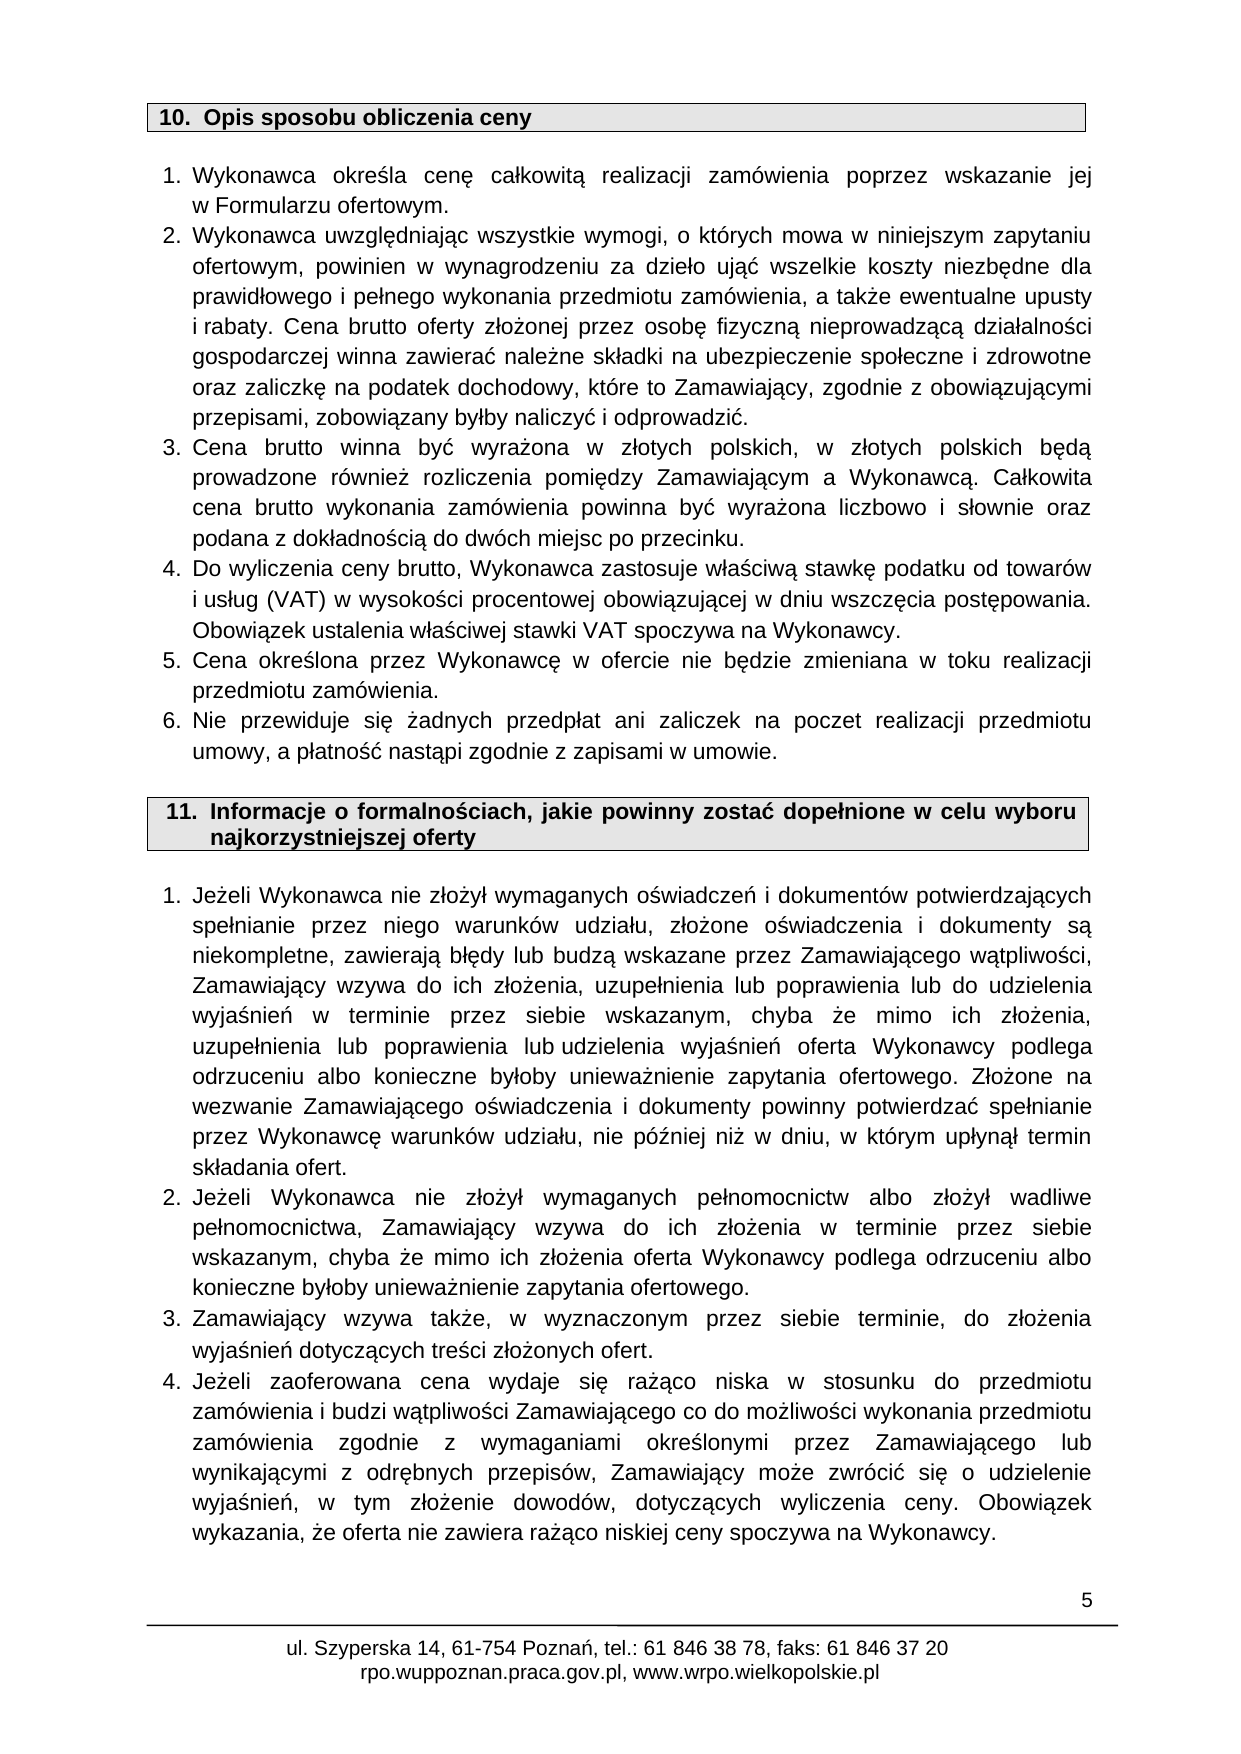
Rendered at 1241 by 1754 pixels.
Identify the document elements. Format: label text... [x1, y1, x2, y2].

list Zamawiający wzywa także, w wyznaczonym przez siebie terminie, do złożenia wyjaśnień dotyczących treści złożonych ofert. [162, 1304, 1092, 1364]
list Jeżeli zaoferowana cena wydaje się rażąco niska w stosunku do przedmiotu zamówienia i budzi wątpliwości Zamawiającego co do możliwości wykonania przedmiotu zamówienia zgodnie z wymaganiami określonymi przez Zamawiającego lub wynikającymi z odrębnych przepisów, Zamawiający może zwrócić się o udzielenie wyjaśnień, w tym złożenie dowodów, dotyczących wyliczenia ceny. Obowiązek wykazania, że oferta nie zawiera rażąco niskiej ceny spoczywa na Wykonawcy. [162, 1368, 1092, 1546]
table_header Informacje o formalnościach, jakie powinny zostać dopełnione w celu wyboru najkorzystniejszej oferty [148, 798, 1088, 850]
list Do wyliczenia ceny brutto, Wykonawca zastosuje właściwą stawkę podatku od towarów i usług (VAT) w wysokości procentowej obowiązującej w dniu wszczęcia postępowania. Obowiązek ustalenia właściwej stawki VAT spoczywa na Wykonawcy. [162, 555, 1092, 643]
table_header Opis sposobu obliczenia ceny [148, 104, 1085, 131]
list Nie przewiduje się żadnych przedpłat ani zaliczek na poczet realizacji przedmiotu umowy, a płatność nastąpi zgodnie z zapisami w umowie. [162, 707, 1092, 764]
list Cena określona przez Wykonawcę w ofercie nie będzie zmieniana w toku realizacji przedmiotu zamówienia. [162, 647, 1092, 703]
list Jeżeli Wykonawca nie złożył wymaganych oświadczeń i dokumentów potwierdzających spełnianie przez niego warunków udziału, złożone oświadczenia i dokumenty są niekompletne, zawierają błędy lub budzą wskazane przez Zamawiającego wątpliwości, Zamawiający wzywa do ich złożenia, uzupełnienia lub poprawienia lub do udzielenia wyjaśnień w terminie przez siebie wskazanym, chyba że mimo ich złożenia, uzupełnienia lub poprawienia lub udzielenia wyjaśnień oferta Wykonawcy podlega odrzuceniu albo konieczne byłoby unieważnienie zapytania ofertowego. Złożone na wezwanie Zamawiającego oświadczenia i dokumenty powinny potwierdzać spełnianie przez Wykonawcę warunków udziału, nie później niż w dniu, w którym upłynął termin składania ofert. [162, 882, 1092, 1180]
list Jeżeli Wykonawca nie złożył wymaganych pełnomocnictw albo złożył wadliwe pełnomocnictwa, Zamawiający wzywa do ich złożenia w terminie przez siebie wskazanym, chyba że mimo ich złożenia oferta Wykonawcy podlega odrzuceniu albo konieczne byłoby unieważnienie zapytania ofertowego. [162, 1184, 1092, 1301]
list Cena brutto winna być wyrażona w złotych polskich, w złotych polskich będą prowadzone również rozliczenia pomiędzy Zamawiającym a Wykonawcą. Całkowita cena brutto wykonania zamówienia powinna być wyrażona liczbowo i słownie oraz podana z dokładnością do dwóch miejsc po przecinku. [162, 434, 1092, 551]
list Wykonawca uwzględniając wszystkie wymogi, o których mowa w niniejszym zapytaniu ofertowym, powinien w wynagrodzeniu za dzieło ująć wszelkie koszty niezbędne dla prawidłowego i pełnego wykonania przedmiotu zamówienia, a także ewentualne upusty i rabaty. Cena brutto oferty złożonej przez osobę fizyczną nieprowadzącą działalności gospodarczej winna zawierać należne składki na ubezpieczenie społeczne i zdrowotne oraz zaliczkę na podatek dochodowy, które to Zamawiający, zgodnie z obowiązującymi przepisami, zobowiązany byłby naliczyć i odprowadzić. [162, 222, 1092, 430]
list Wykonawca określa cenę całkowitą realizacji zamówienia poprzez wskazanie jej w Formularzu ofertowym. [162, 162, 1092, 218]
